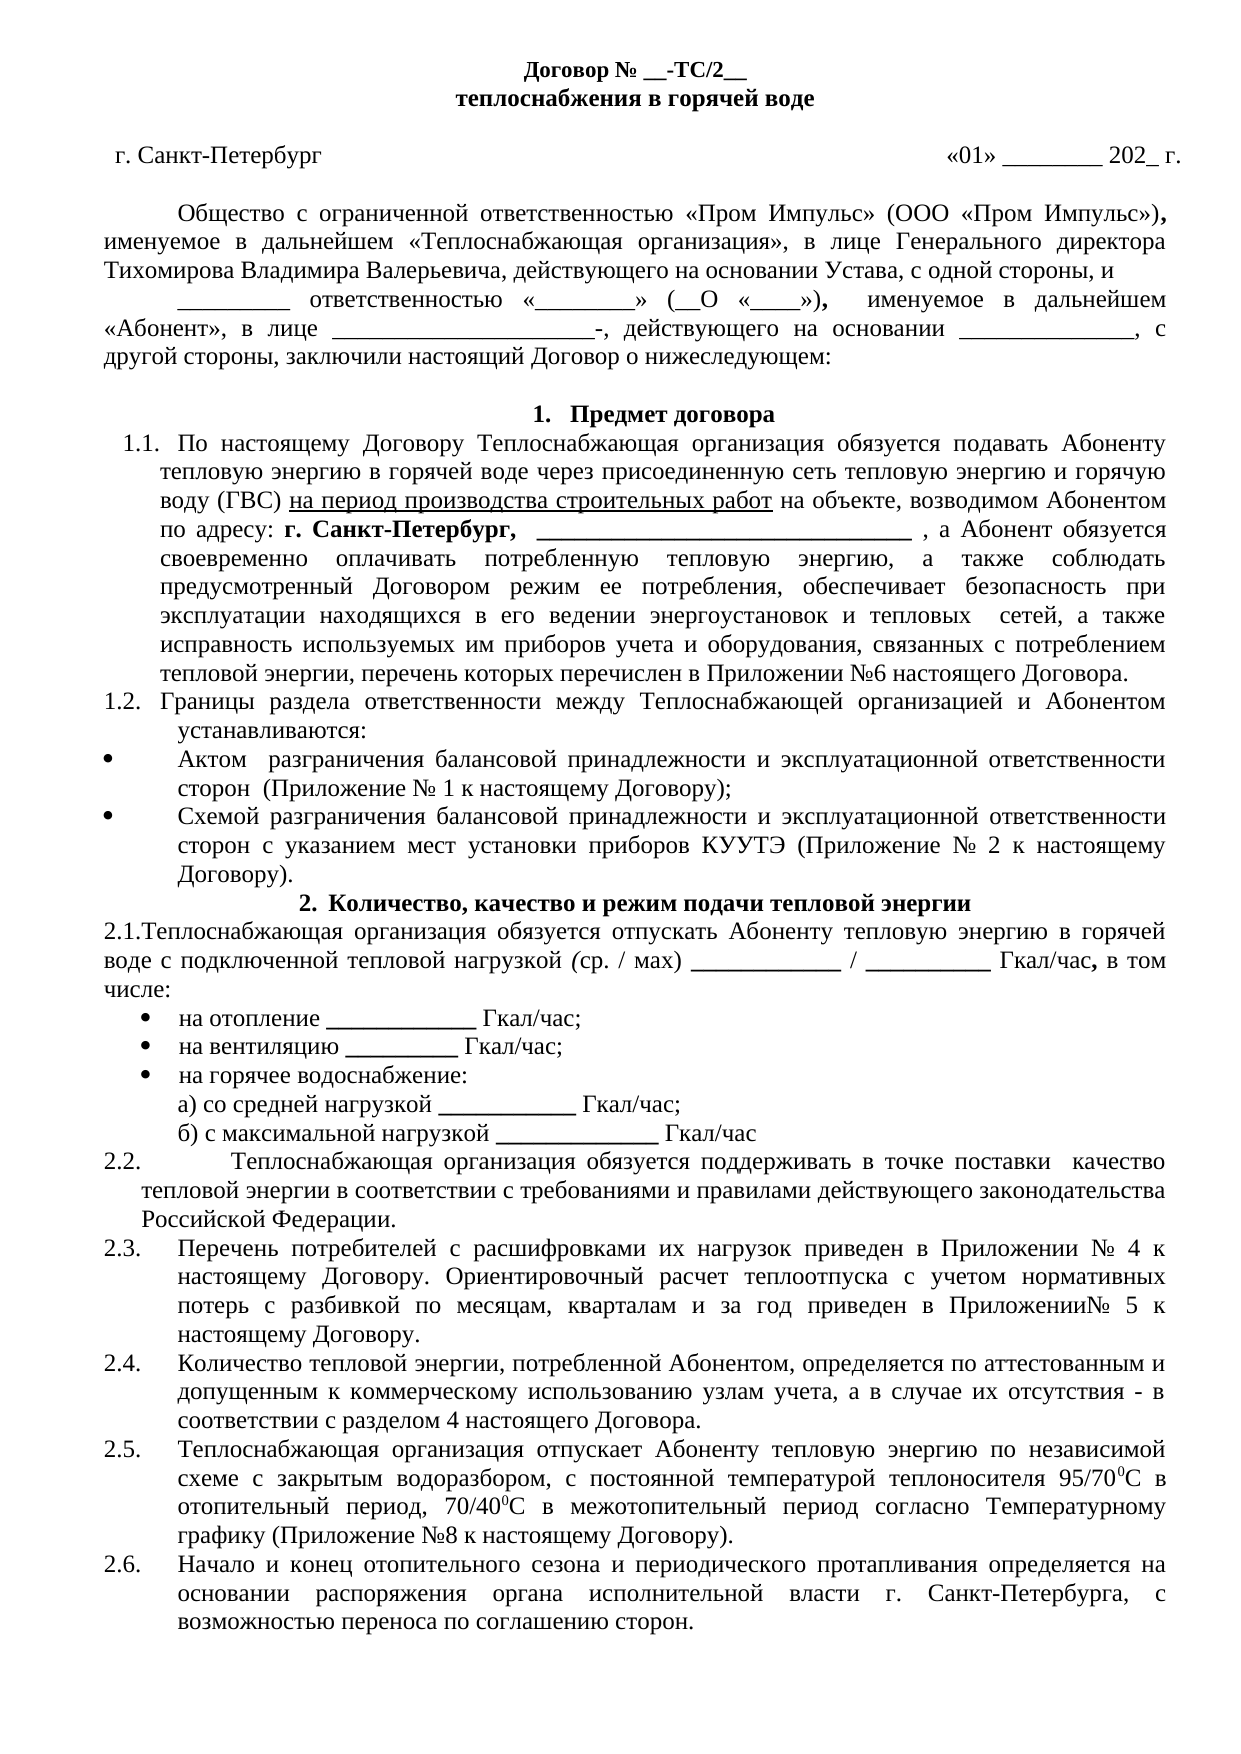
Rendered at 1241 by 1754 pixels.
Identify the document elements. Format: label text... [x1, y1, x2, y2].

list Актом разграничения балансовой принадлежности и эксплуатационной ответственности сторон (Приложение № 1 к настоящему Договору); [103, 744, 1167, 801]
list Границы раздела ответственности между Теплоснабжающей организацией и Абонентом устанавливаются: [103, 686, 1167, 744]
list Предмет договора [141, 399, 1167, 428]
text Общество с ограниченной ответственностью «Пром Импульс» (ООО «Пром Импульс»), именуемое в дальнейшем «Теплоснабжающая организация», в лице Генерального директора Тихомирова Владимира Валерьевича, действующего на основании Устава, с одной стороны, и [103, 198, 1167, 284]
list Количество тепловой энергии, потребленной Абонентом, определяется по аттестованным и допущенным к коммерческому использованию узлам учета, а в случае их отсутствия - в соответствии с разделом 4 настоящего Договора. [103, 1348, 1167, 1434]
list Схемой разграничения балансовой принадлежности и эксплуатационной ответственности сторон с указанием мест установки приборов КУУТЭ (Приложение № 2 к настоящему Договору). [103, 801, 1167, 888]
list По настоящему Договору Теплоснабжающая организация обязуется подавать Абоненту тепловую энергию в горячей воде через присоединенную сеть тепловую энергию и горячую воду (ГВС) на период производства строительных работ на объекте, возводимом Абонентом по адресу: г. Санкт-Петербург, ______________________________ , а Абонент обязуется своевременно оплачивать потребленную тепловую энергию, а также соблюдать предусмотренный Договором режим ее потребления, обеспечивает безопасность при эксплуатации находящихся в его ведении энергоустановок и тепловых сетей, а также исправность используемых им приборов учета и оборудования, связанных с потреблением тепловой энергии, перечень которых перечислен в Приложении №6 настоящего Договора. [122, 428, 1167, 686]
text теплоснабжения в горячей воде [103, 83, 1167, 111]
list Теплоснабжающая организация обязуется поддерживать в точке поставки качество тепловой энергии в соответствии с требованиями и правилами действующего законодательства Российской Федерации. [103, 1146, 1167, 1233]
table_header «01» ________ 202_ г. [602, 140, 1193, 169]
list на горячее водоснабжение: [141, 1060, 1167, 1089]
text а) со средней нагрузкой ___________ Гкал/час; [177, 1089, 1167, 1118]
list Количество, качество и режим подачи тепловой энергии [103, 888, 1167, 916]
list Теплоснабжающая организация отпускает Абоненту тепловую энергию по независимой схеме с закрытым водоразбором, с постоянной температурой теплоносителя 95/700С в отопительный период, 70/400С в межотопительный период согласно Температурному графику (Приложение №8 к настоящему Договору). [103, 1434, 1167, 1549]
text Договор № __-ТС/2__ [103, 56, 1167, 83]
text б) с максимальной нагрузкой _____________ Гкал/час [103, 1118, 1167, 1146]
list на отопление ____________ Гкал/час; [141, 1003, 1167, 1031]
text 2.1.Теплоснабжающая организация обязуется отпускать Абоненту тепловую энергию в горячей воде с подключенной тепловой нагрузкой (ср. / мах) ____________ / __________ Гкал/час, в том числе: [103, 916, 1167, 1003]
list Перечень потребителей с расшифровками их нагрузок приведен в Приложении № 4 к настоящему Договору. Ориентировочный расчет теплоотпуска с учетом нормативных потерь с разбивкой по месяцам, кварталам и за год приведен в Приложении№ 5 к настоящему Договору. [103, 1233, 1167, 1348]
list Начало и конец отопительного сезона и периодического протапливания определяется на основании распоряжения органа исполнительной власти г. Санкт-Петербурга, с возможностью переноса по соглашению сторон. [103, 1549, 1167, 1635]
text _________ ответственностью «________» (__О «____»), именуемое в дальнейшем «Абонент», в лице _____________________-, действующего на основании ______________, с другой стороны, заключили настоящий Договор о нижеследующем: [103, 284, 1167, 370]
list на вентиляцию _________ Гкал/час; [141, 1031, 1167, 1060]
table_header г. Санкт-Петербург [104, 140, 602, 169]
